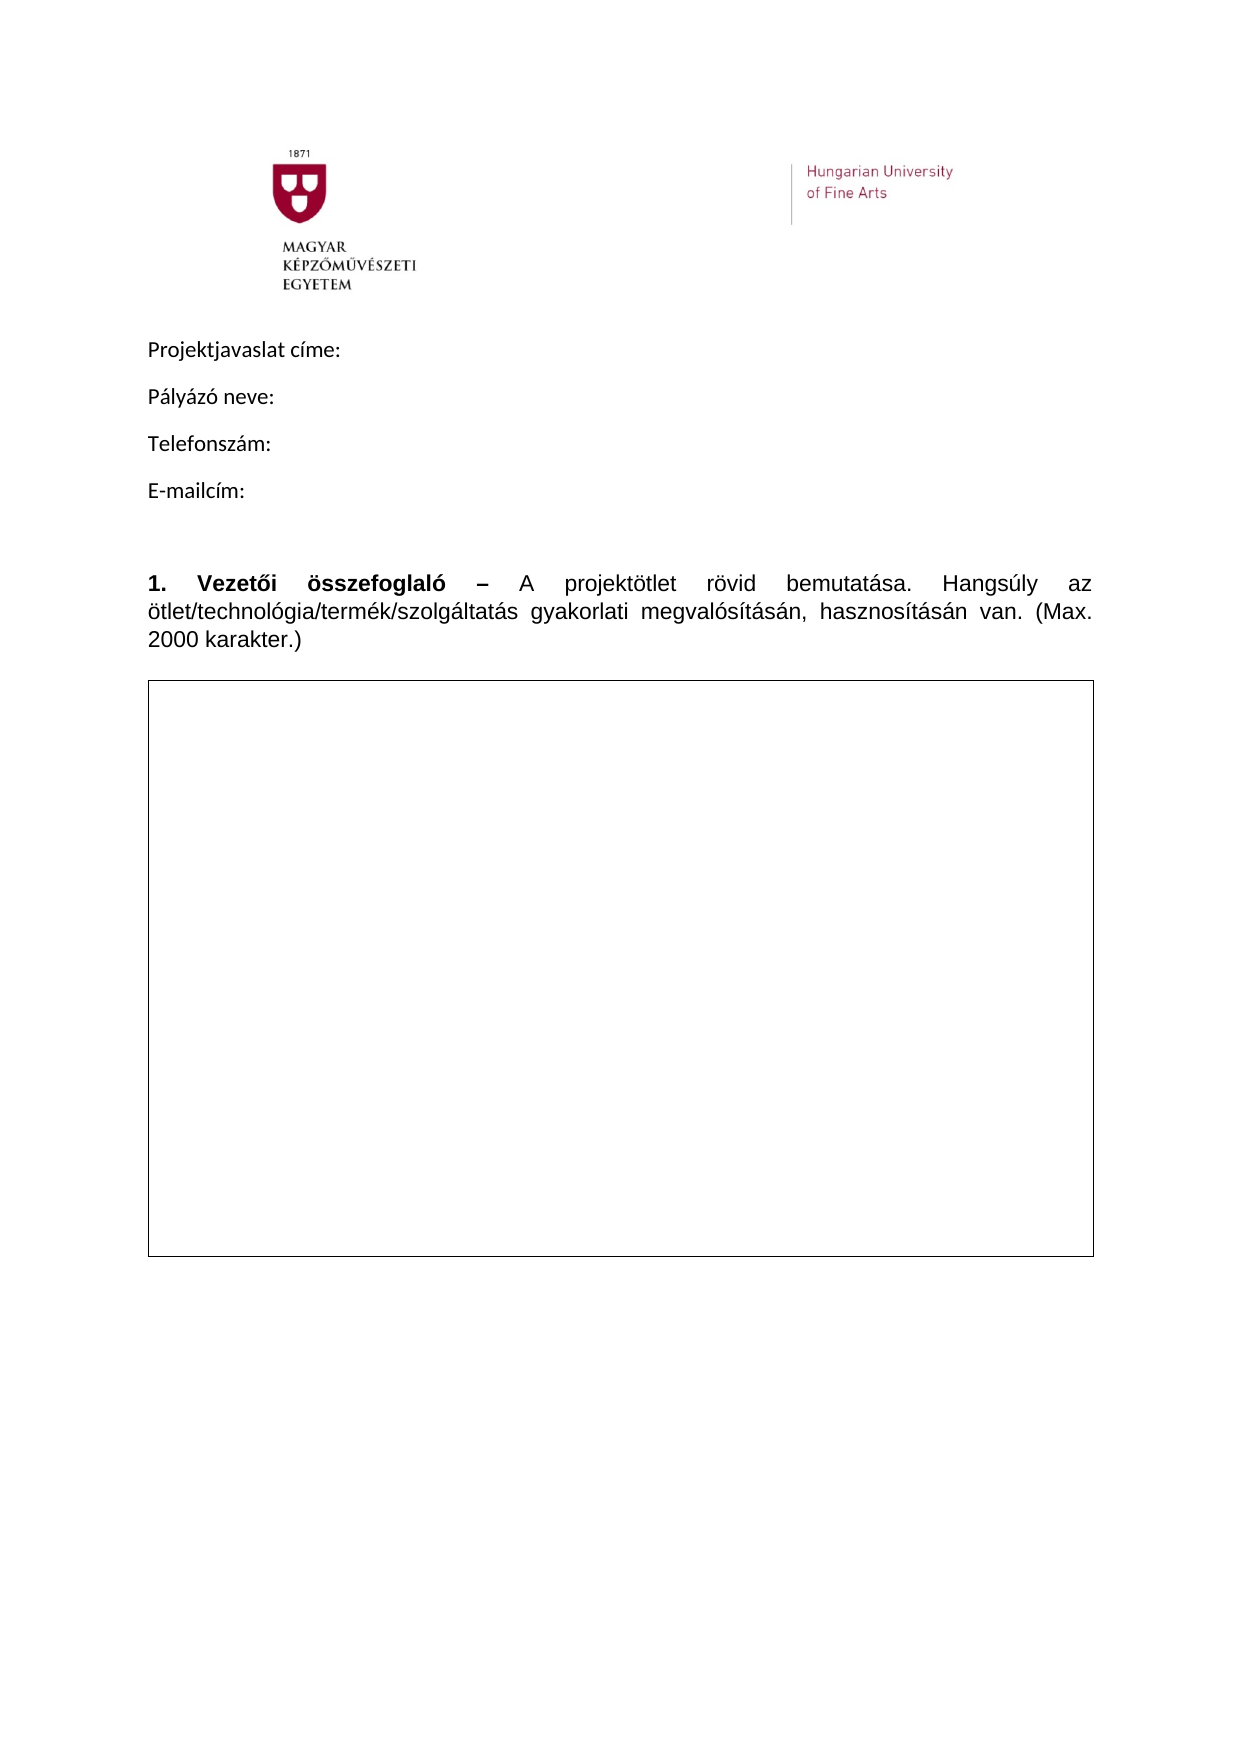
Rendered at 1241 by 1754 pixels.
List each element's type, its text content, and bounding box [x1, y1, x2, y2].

text Pályázó neve: [148, 382, 1093, 410]
text E-mailcím: [148, 476, 1093, 504]
text Telefonszám: [148, 429, 1093, 457]
table_header [149, 681, 1093, 1256]
text Projektjavaslat címe: [148, 335, 1093, 363]
picture [147, 73, 1204, 326]
text 1. Vezetői összefoglaló – A projektötlet rövid bemutatása. Hangsúly az ötlet/technológia/termék/szolgáltatás gyakorlati megvalósításán, hasznosításán van. (Max. 2000 karakter.) [148, 569, 1093, 653]
